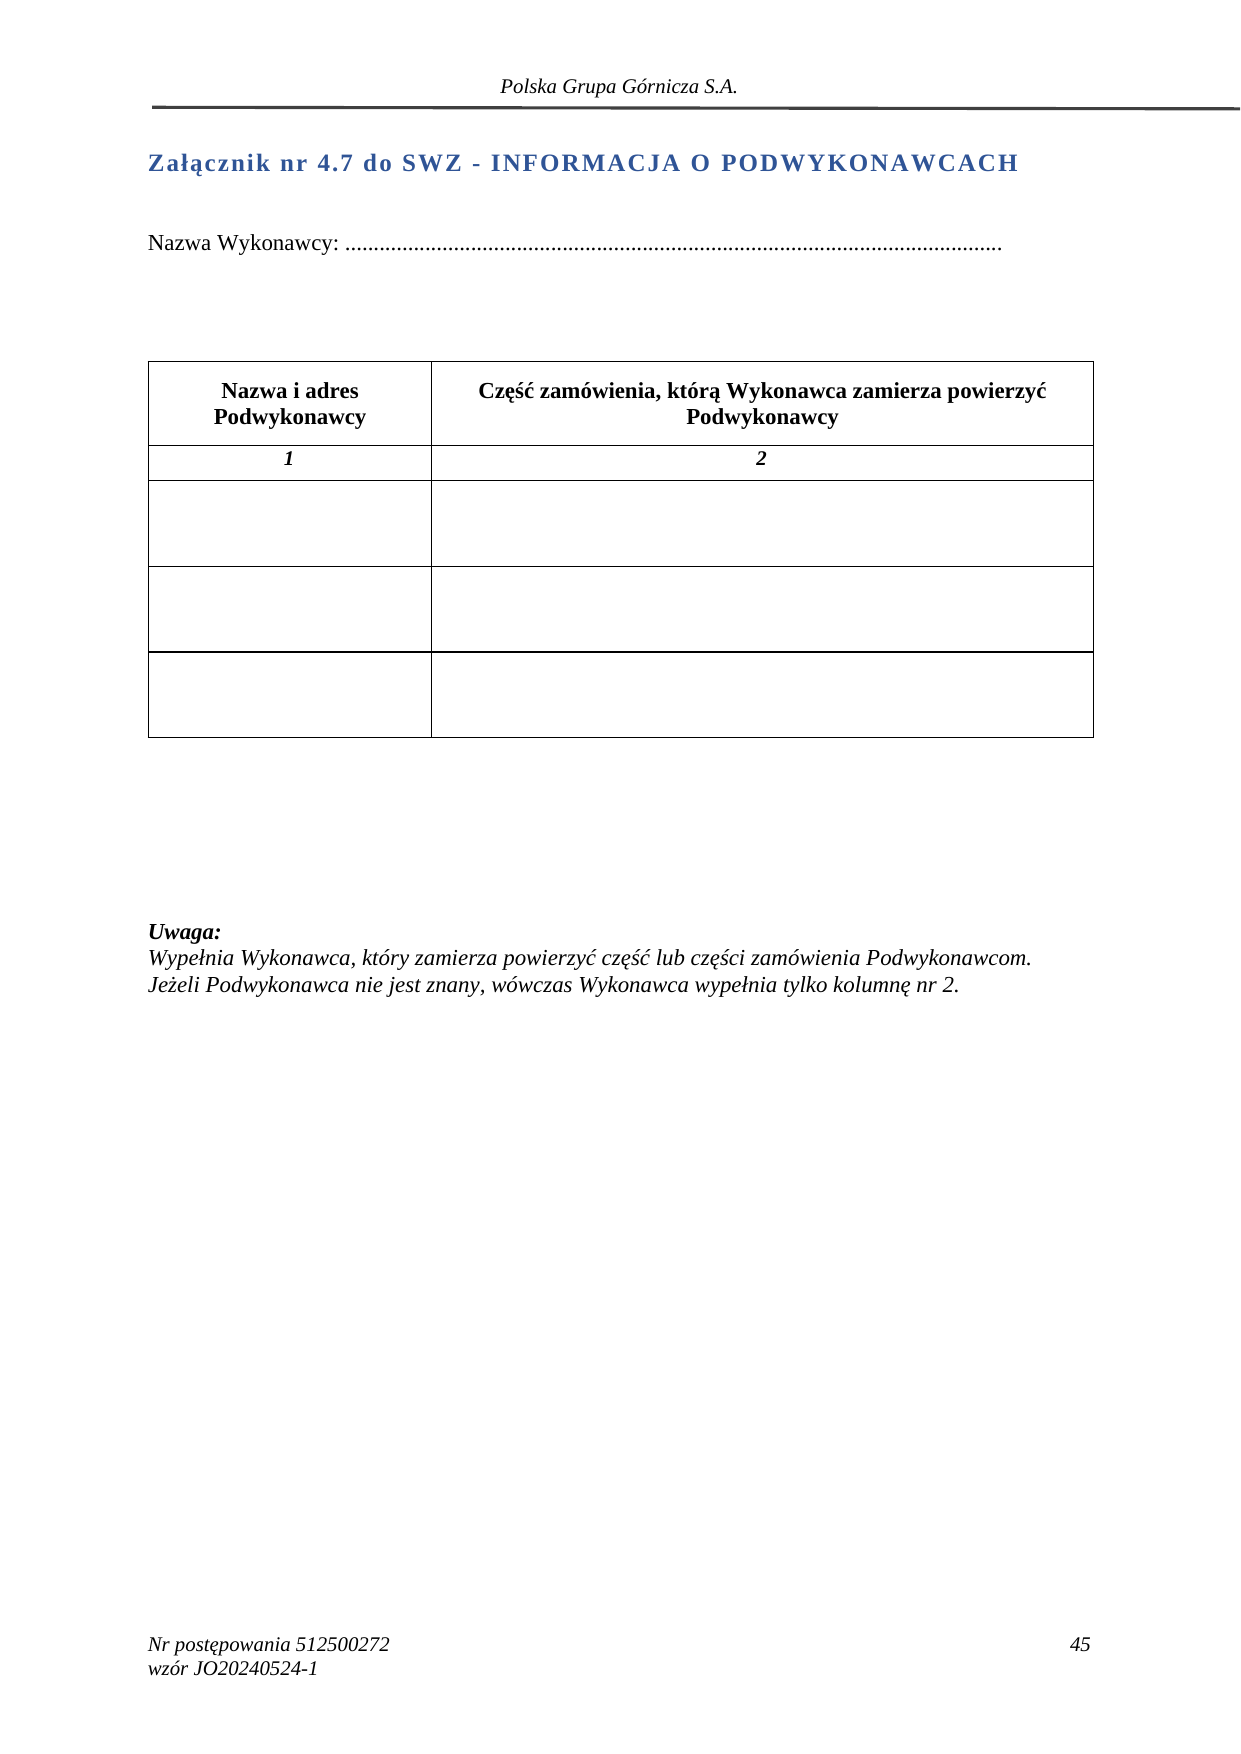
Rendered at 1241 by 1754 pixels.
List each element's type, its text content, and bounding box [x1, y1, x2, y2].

text Wypełnia Wykonawca, który zamierza powierzyć część lub części zamówienia Podwykonawcom. [148, 944, 1093, 971]
table_header Część zamówienia, którą Wykonawca zamierza powierzyć Podwykonawcy [432, 362, 1093, 445]
text Jeżeli Podwykonawca nie jest znany, wówczas Wykonawca wypełnia tylko kolumnę nr 2. [148, 971, 1093, 997]
text Uwaga: [148, 918, 1093, 944]
text Nazwa Wykonawcy: ................................................................................................................... [148, 229, 1093, 255]
table_header Nazwa i adres Podwykonawcy [149, 362, 431, 445]
table_cell 1 [149, 446, 431, 480]
table_cell [432, 481, 1093, 566]
text Załącznik nr 4.7 do SWZ - INFORMACJA O PODWYKONAWCACH [148, 148, 1093, 176]
table_cell [432, 653, 1093, 737]
table_cell [432, 567, 1093, 651]
table_cell [149, 653, 431, 737]
table_cell [149, 481, 431, 566]
table_cell [149, 567, 431, 651]
table_cell 2 [432, 446, 1093, 480]
